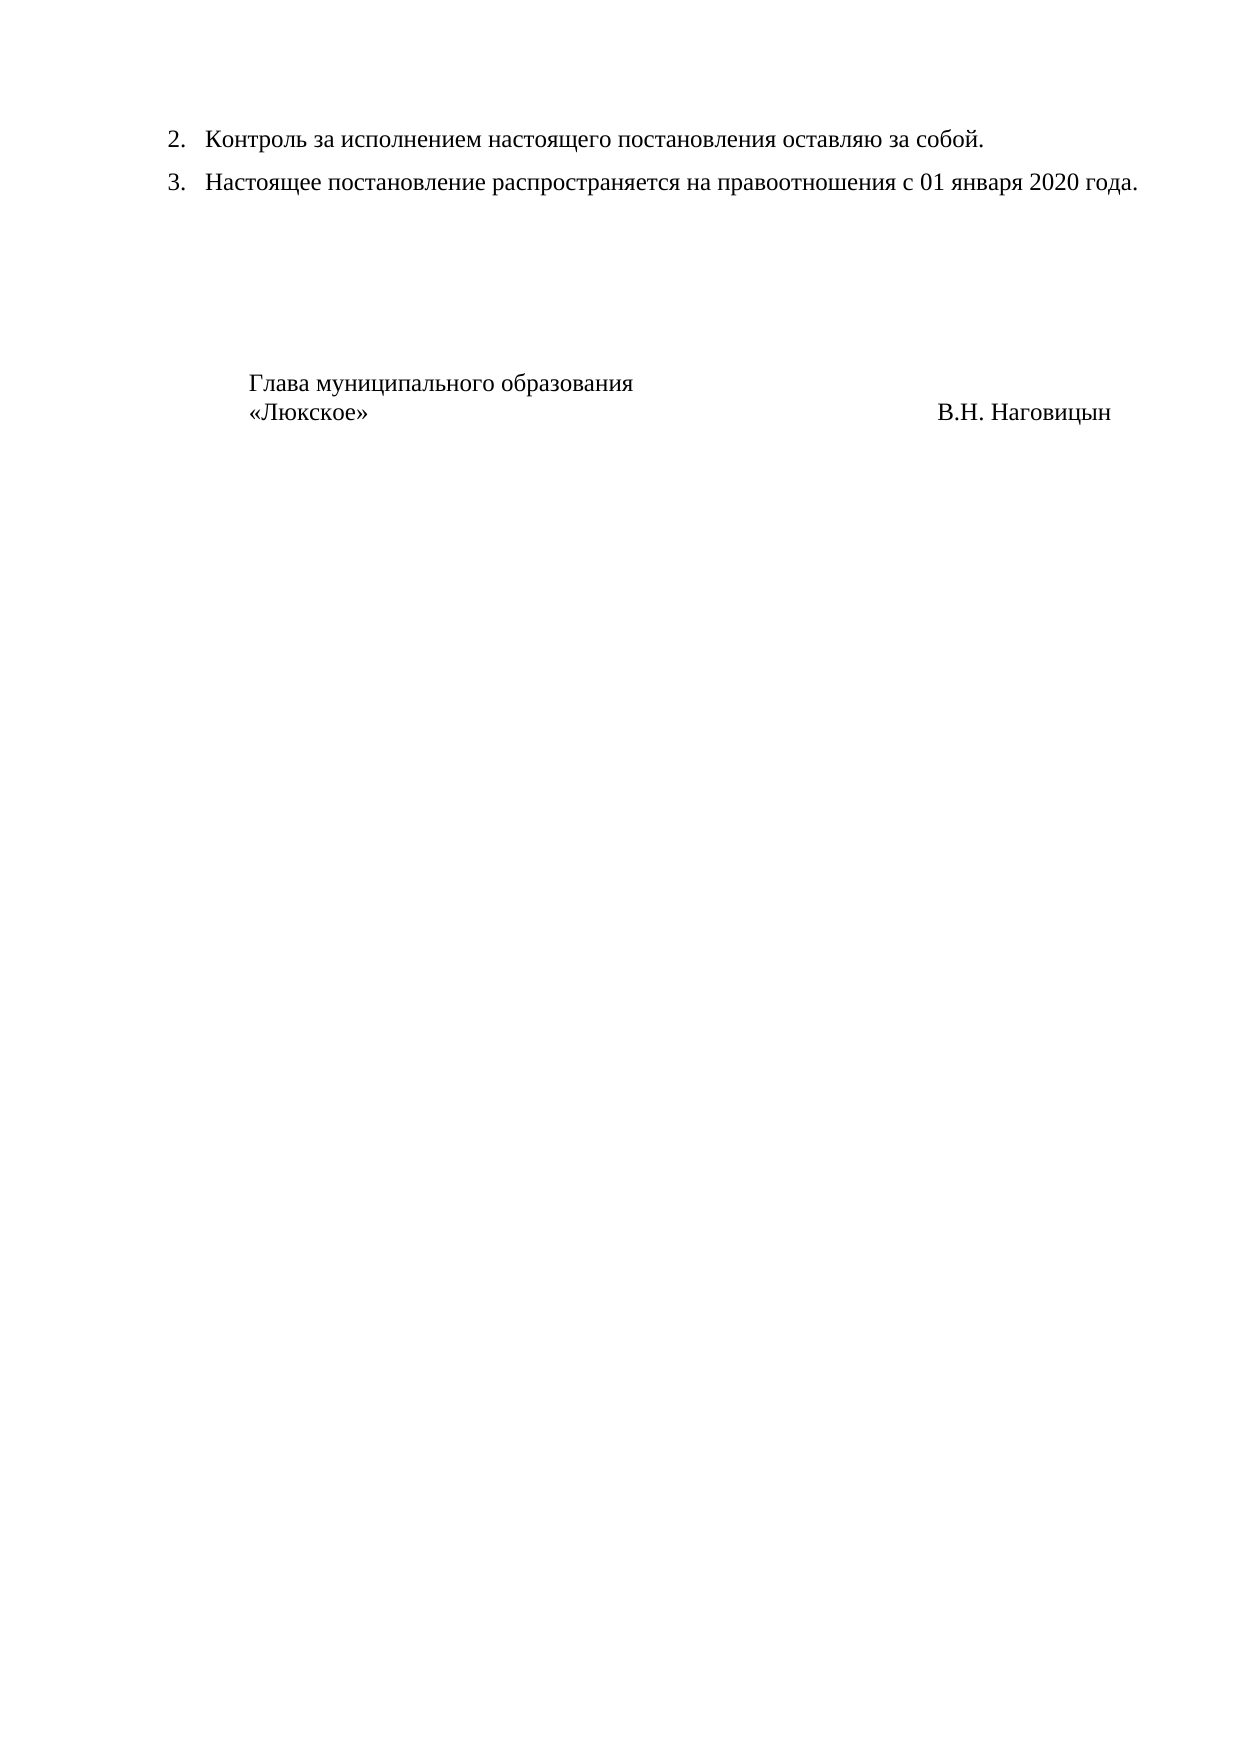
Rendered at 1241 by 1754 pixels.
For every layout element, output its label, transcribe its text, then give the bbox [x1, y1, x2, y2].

list Контроль за исполнением настоящего постановления оставляю за собой. [167, 124, 1152, 153]
text «Люкское» В.Н. Наговицын [130, 397, 1152, 454]
list Настоящее постановление распространяется на правоотношения с 01 января 2020 года. [167, 167, 1152, 196]
text Глава муниципального образования [130, 368, 1152, 397]
